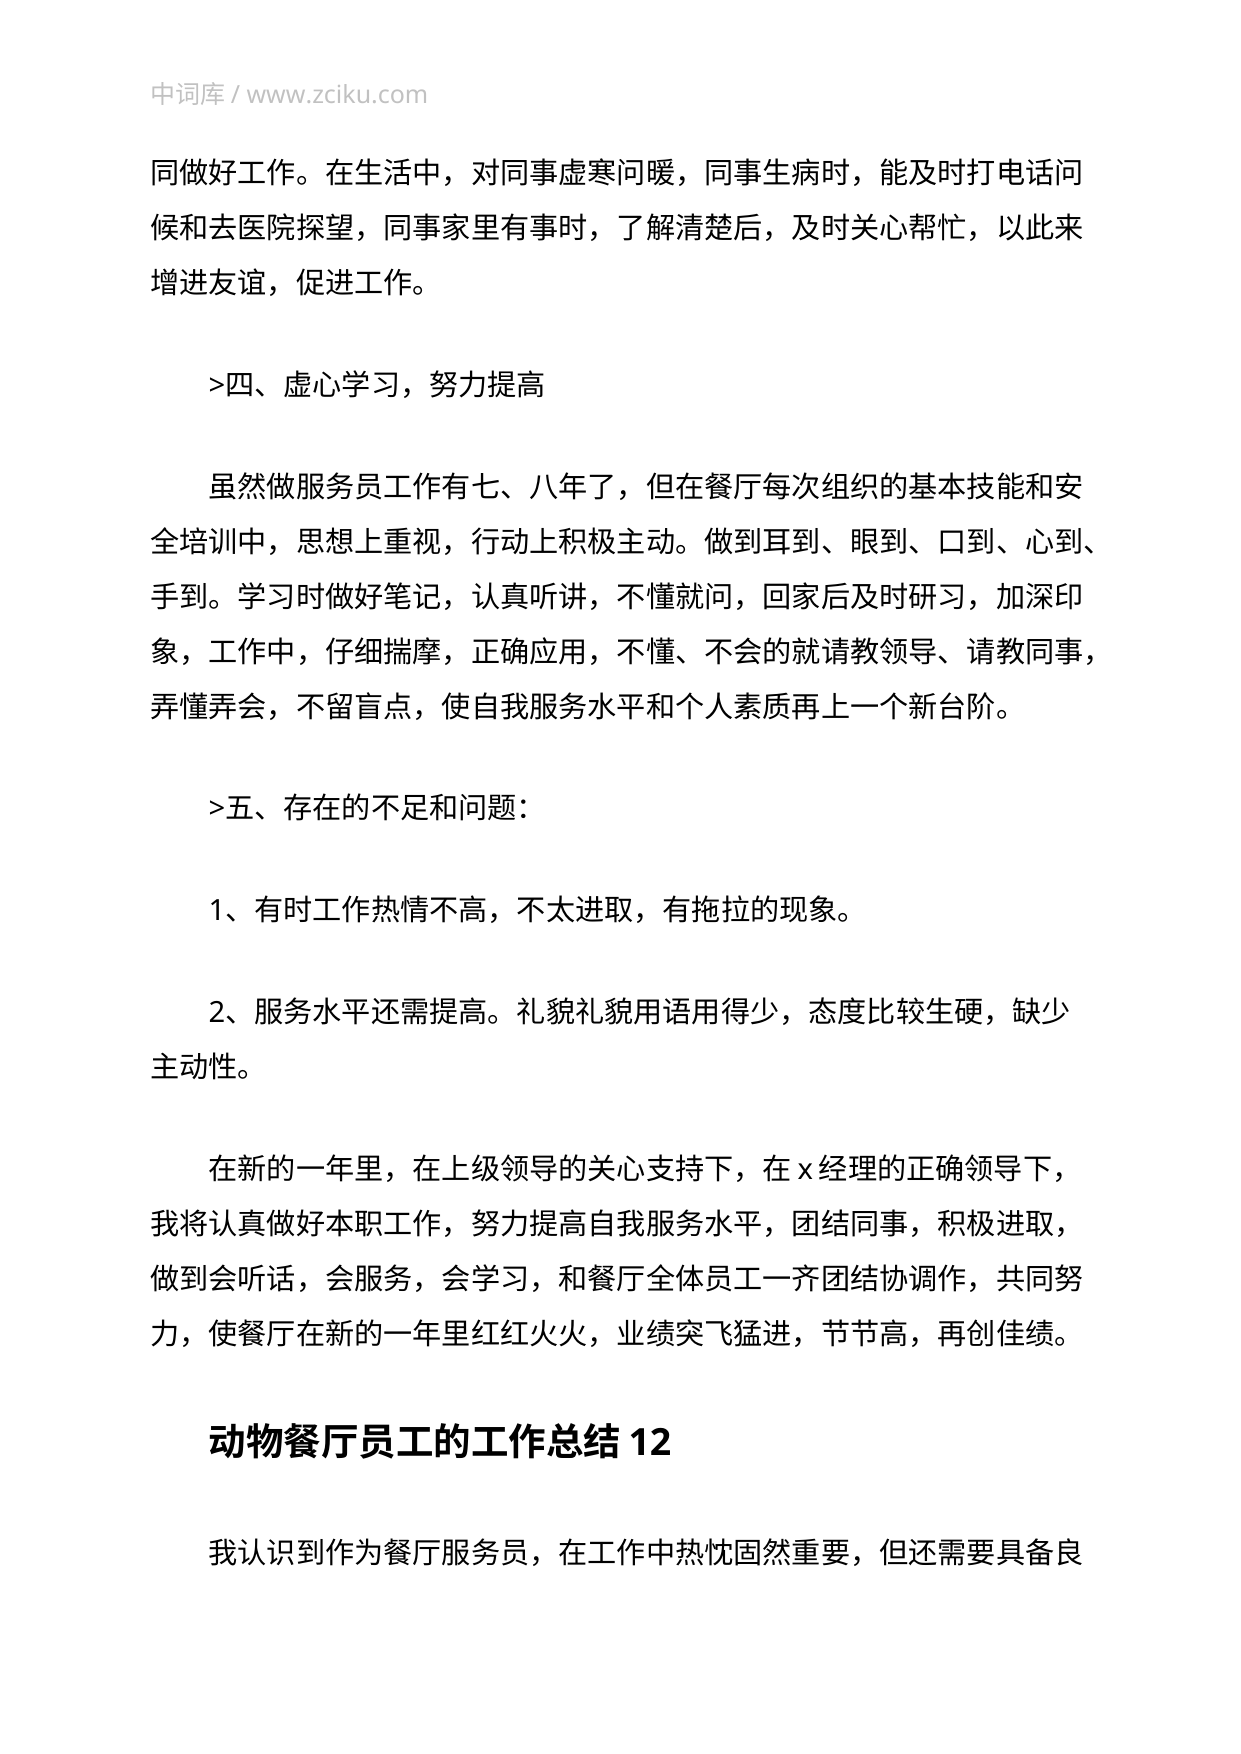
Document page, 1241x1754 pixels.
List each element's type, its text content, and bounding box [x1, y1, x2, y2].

text 2、服务水平还需提高。礼貌礼貌用语用得少，态度比较生硬，缺少主动性。 [150, 989, 1090, 1086]
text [150, 1530, 1090, 1572]
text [150, 150, 1090, 302]
text 动物餐厅员工的工作总结12 [150, 1412, 1090, 1467]
text 虽然做服务员工作有七、八年了，但在餐厅每次组织的基本技能和安全培训中，思想上重视，行动上积极主动。做到耳到、眼到、口到、心到、手到。学习时做好笔记，认真听讲，不懂就问，回家后及时研习，加深印象，工作中，仔细揣摩，正确应用，不懂、不会的就请教领导、请教同事，弄懂弄会，不留盲点，使自我服务水平和个人素质再上一个新台阶。 [150, 463, 1090, 725]
text >五、存在的不足和问题： [150, 785, 1090, 827]
text >四、虚心学习，努力提高 [150, 362, 1090, 404]
text 在新的一年里，在上级领导的关心支持下，在x经理的正确领导下，我将认真做好本职工作，努力提高自我服务水平，团结同事，积极进取，做到会听话，会服务，会学习，和餐厅全体员工一齐团结协调作，共同努力，使餐厅在新的一年里红红火火，业绩突飞猛进，节节高，再创佳绩。 [150, 1146, 1090, 1353]
text 1、有时工作热情不高，不太进取，有拖拉的现象。 [150, 887, 1090, 929]
